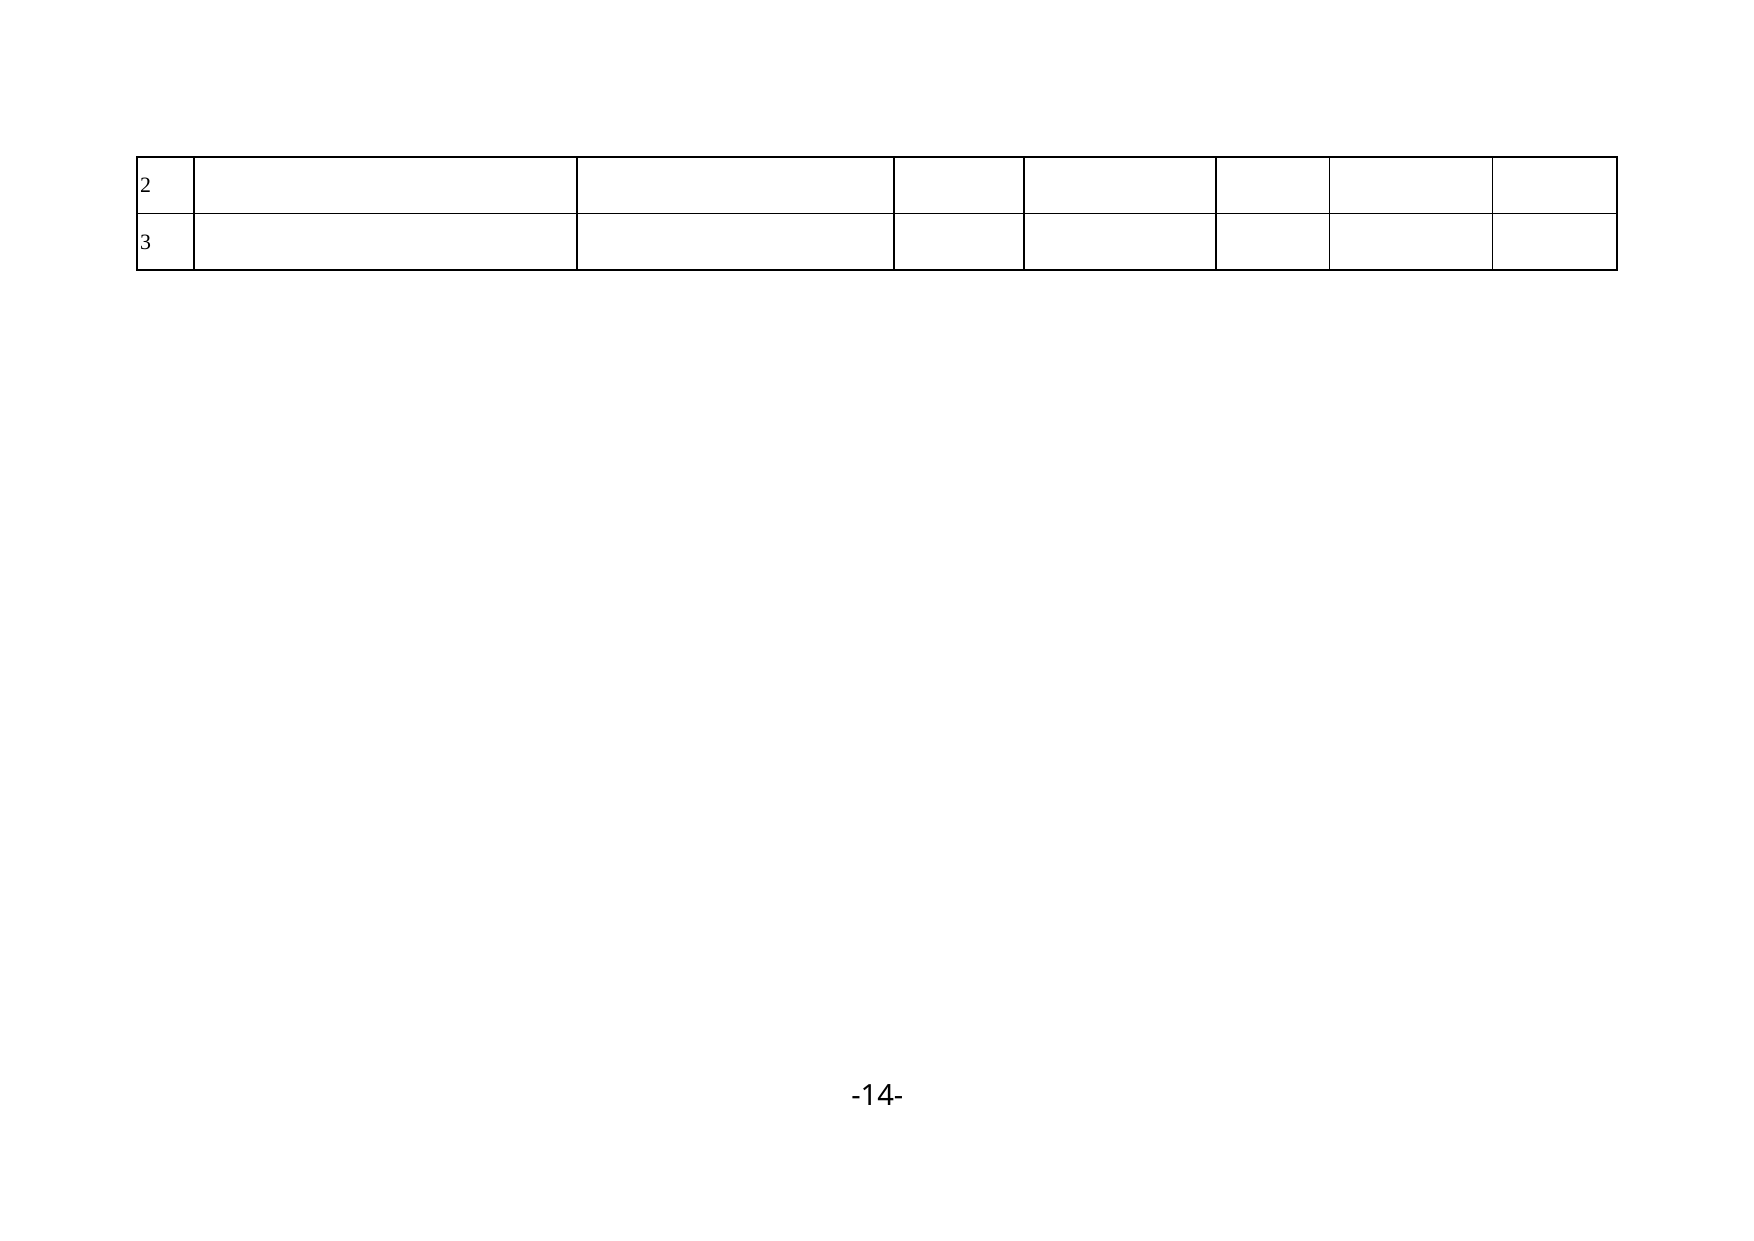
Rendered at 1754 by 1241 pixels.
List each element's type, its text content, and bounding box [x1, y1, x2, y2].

table_cell 2 [138, 158, 193, 213]
table_cell [1217, 158, 1329, 213]
table_cell [1493, 214, 1616, 269]
table_cell [578, 214, 893, 269]
table_cell [578, 158, 893, 213]
table_cell 3 [138, 214, 193, 269]
table_cell [895, 214, 1023, 269]
table_cell [1330, 214, 1492, 269]
table_cell [1025, 158, 1215, 213]
table_cell [1330, 158, 1492, 213]
table_cell [195, 158, 576, 213]
table_cell [195, 214, 576, 269]
table_cell [1493, 158, 1616, 213]
table_cell [1217, 214, 1329, 269]
table_cell [1025, 214, 1215, 269]
table_cell [895, 158, 1023, 213]
